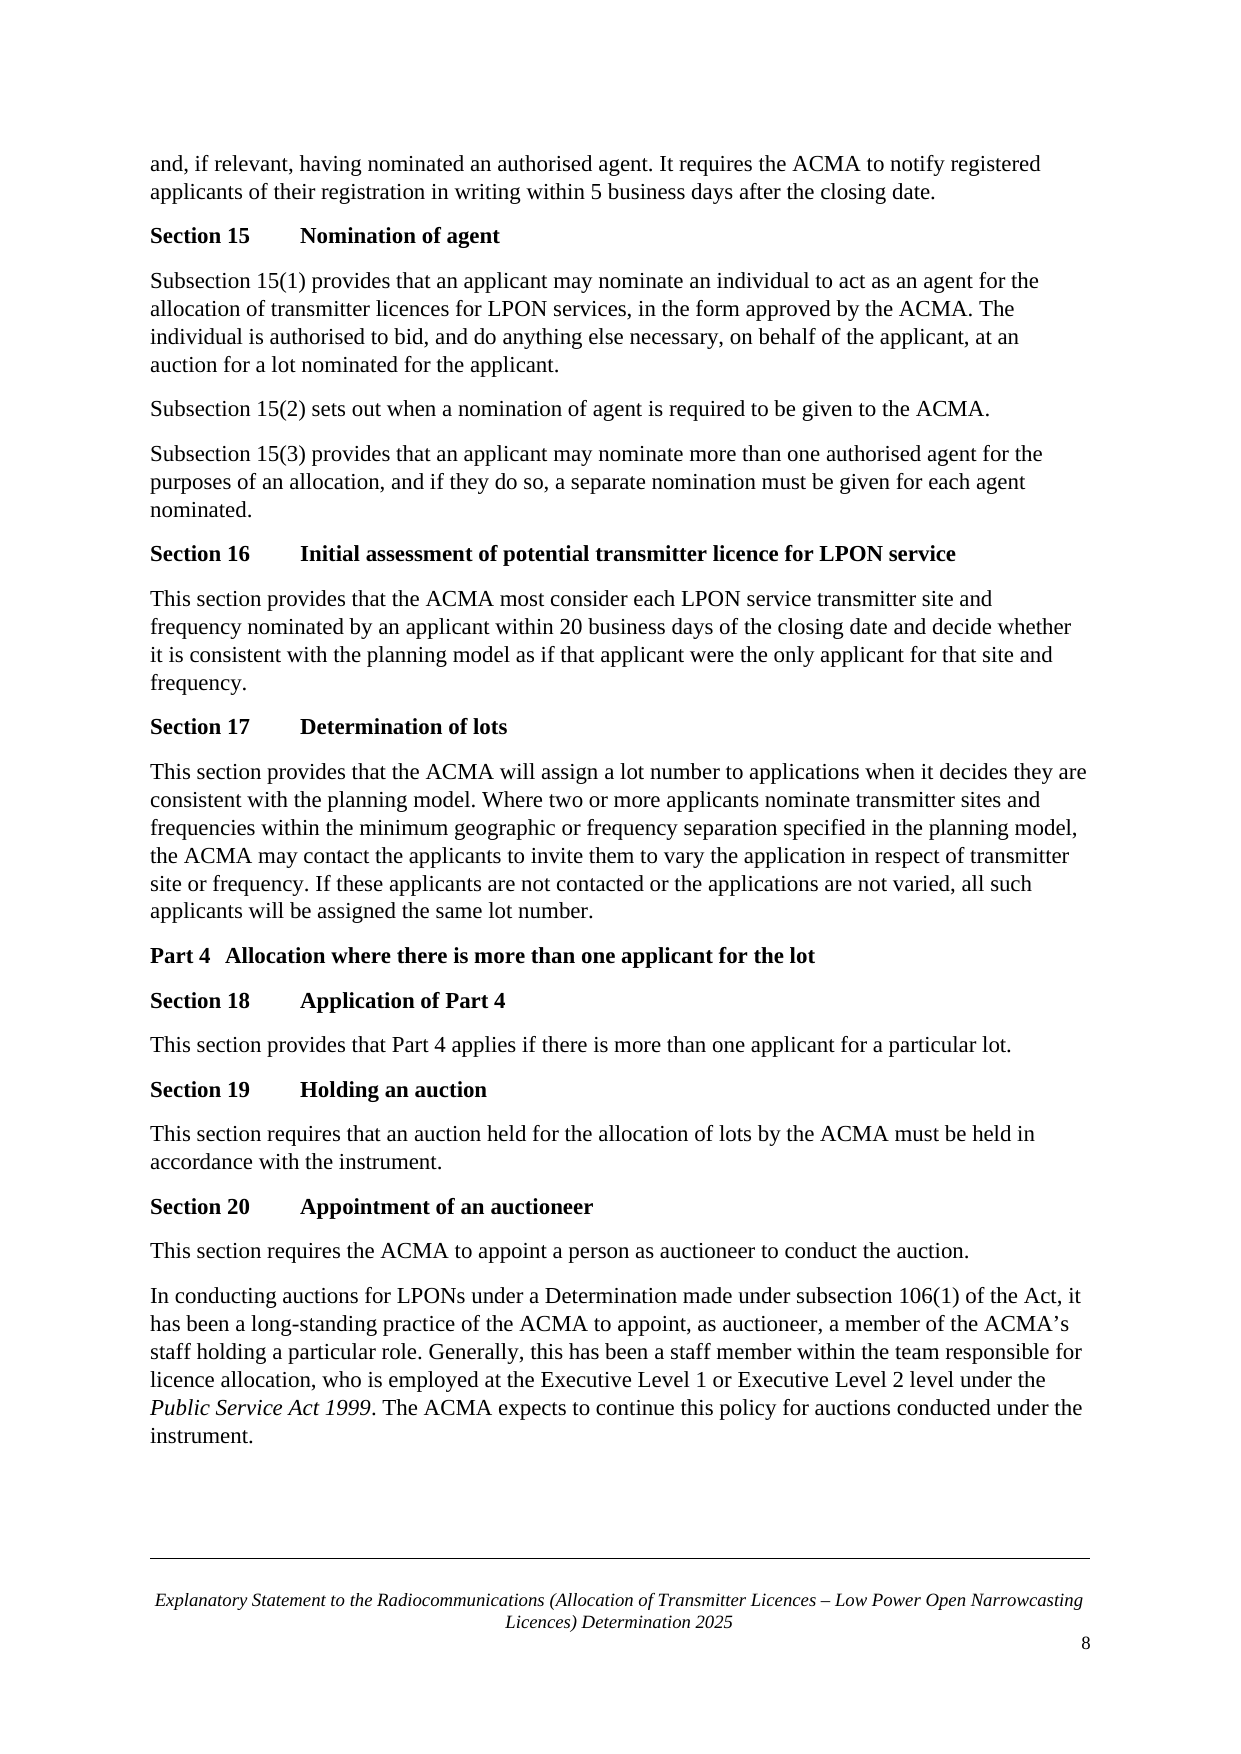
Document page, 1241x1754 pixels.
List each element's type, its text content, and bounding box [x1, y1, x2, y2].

text Subsection 15(3) provides that an applicant may nominate more than one authorised agent for the purposes of an allocation, and if they do so, a separate nomination must be given for each agent nominated. [150, 440, 1090, 522]
text This section requires that an auction held for the allocation of lots by the ACMA must be held in accordance with the instrument. [150, 1120, 1090, 1175]
text This section provides that the ACMA most consider each LPON service transmitter site and frequency nominated by an applicant within 20 business days of the closing date and decide whether it is consistent with the planning model as if that applicant were the only applicant for that site and frequency. [150, 585, 1090, 695]
text In conducting auctions for LPONs under a Determination made under subsection 106(1) of the Act, it has been a long-standing practice of the ACMA to appoint, as auctioneer, a member of the ACMA’s staff holding a particular role. Generally, this has been a staff member within the team responsible for licence allocation, who is employed at the Executive Level 1 or Executive Level 2 level under the Public Service Act 1999. The ACMA expects to continue this policy for auctions conducted under the instrument. [150, 1282, 1090, 1448]
text Section 18 Application of Part 4 [150, 987, 1090, 1013]
text Section 16 Initial assessment of potential transmitter licence for LPON service [150, 540, 1090, 567]
text Subsection 15(2) sets out when a nomination of agent is required to be given to the ACMA. [150, 395, 1090, 422]
text Section 15 Nomination of agent [150, 222, 1090, 249]
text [150, 150, 1090, 204]
text Subsection 15(1) provides that an applicant may nominate an individual to act as an agent for the allocation of transmitter licences for LPON services, in the form approved by the ACMA. The individual is authorised to bid, and do anything else necessary, on behalf of the applicant, at an auction for a lot nominated for the applicant. [150, 267, 1090, 377]
text Part 4 Allocation where there is more than one applicant for the lot [150, 942, 1090, 968]
text Section 19 Holding an auction [150, 1076, 1090, 1102]
text Section 20 Appointment of an auctioneer [150, 1193, 1090, 1219]
text This section provides that Part 4 applies if there is more than one applicant for a particular lot. [150, 1031, 1090, 1058]
text This section provides that the ACMA will assign a lot number to applications when it decides they are consistent with the planning model. Where two or more applicants nominate transmitter sites and frequencies within the minimum geographic or frequency separation specified in the planning model, the ACMA may contact the applicants to invite them to vary the application in respect of transmitter site or frequency. If these applicants are not contacted or the applications are not varied, all such applicants will be assigned the same lot number. [150, 758, 1090, 924]
text Section 17 Determination of lots [150, 713, 1090, 740]
text This section requires the ACMA to appoint a person as auctioneer to conduct the auction. [150, 1237, 1090, 1264]
